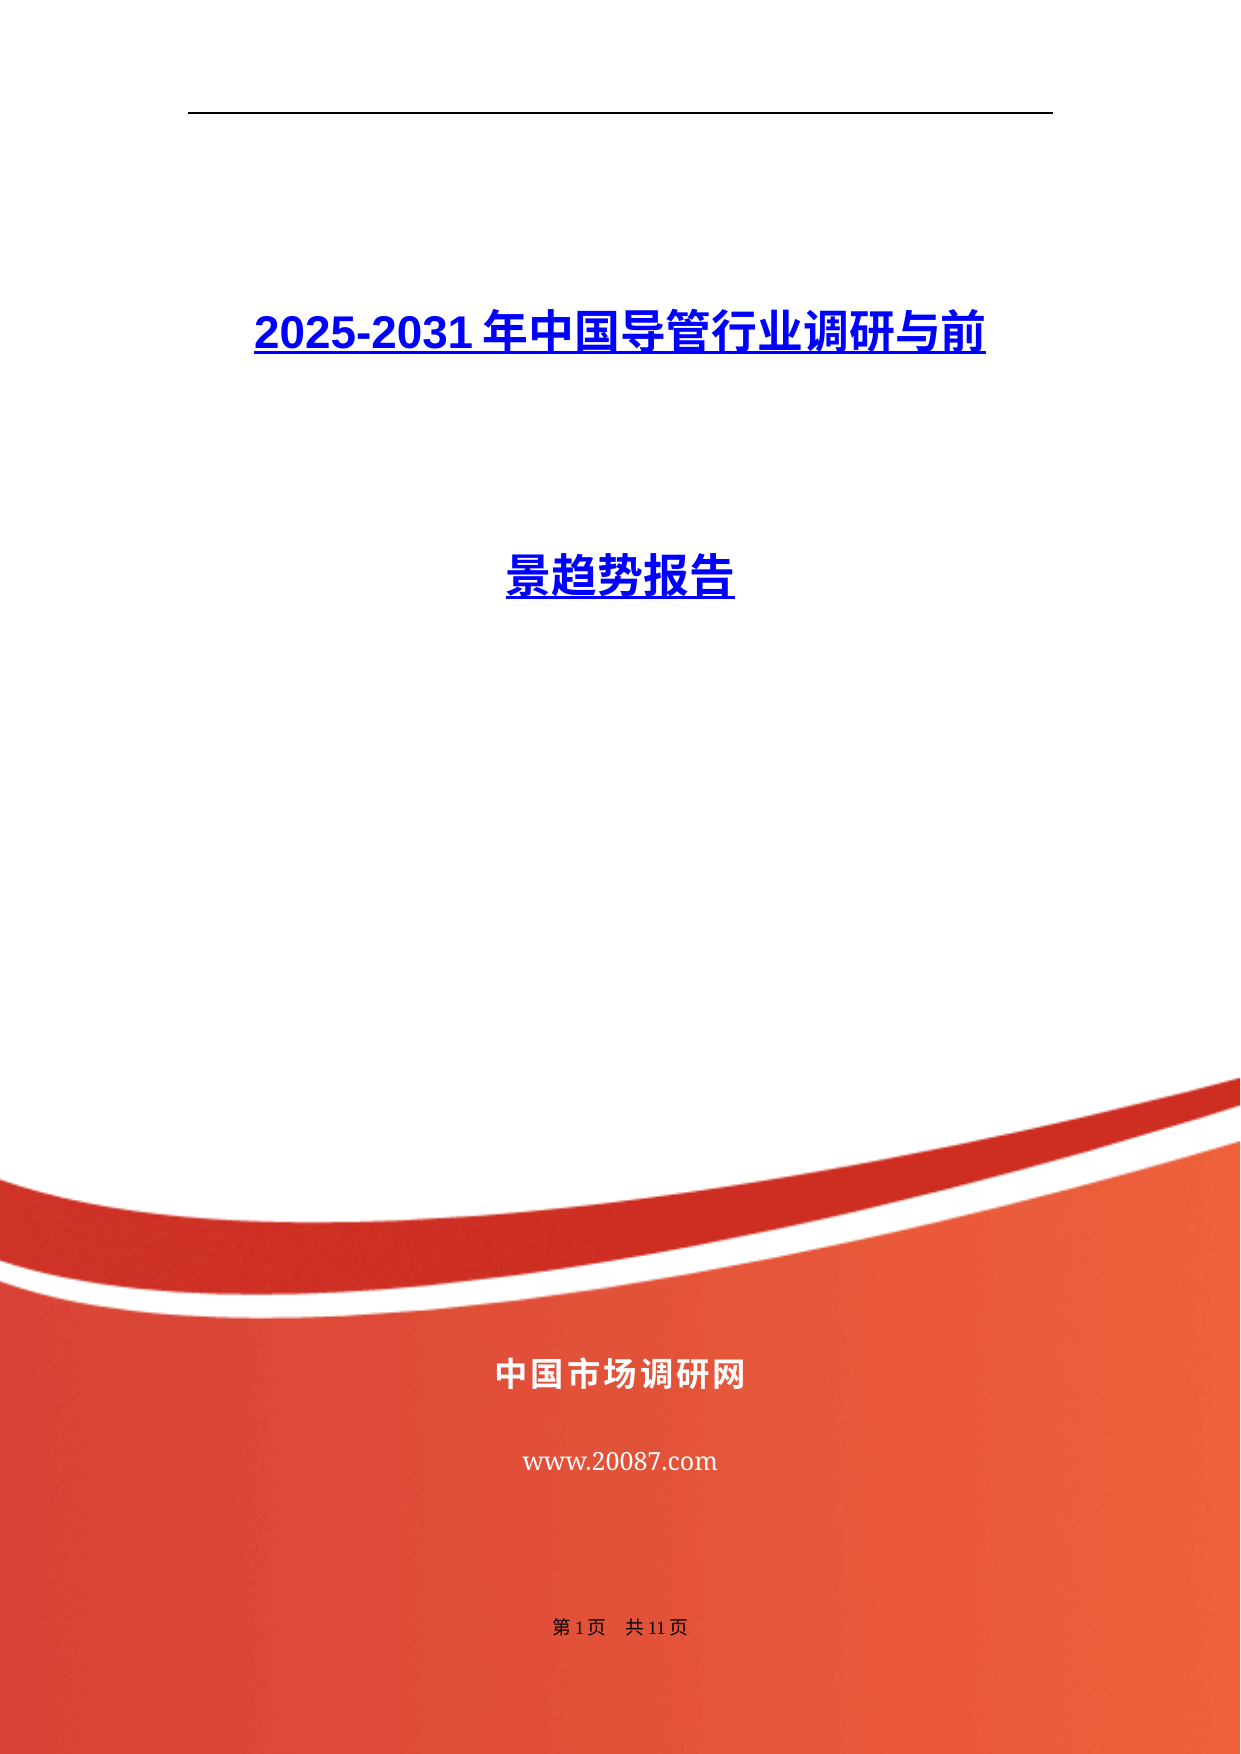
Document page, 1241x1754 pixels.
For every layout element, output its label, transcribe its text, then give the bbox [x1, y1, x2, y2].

text www.20087.com [187, 1428, 1053, 1493]
subtitle 中国市场调研网 [187, 1339, 1053, 1404]
table_header 2025-2031年中国导管行业调研与前景趋势报告 [188, 207, 1053, 773]
picture [0, 1006, 1241, 1754]
